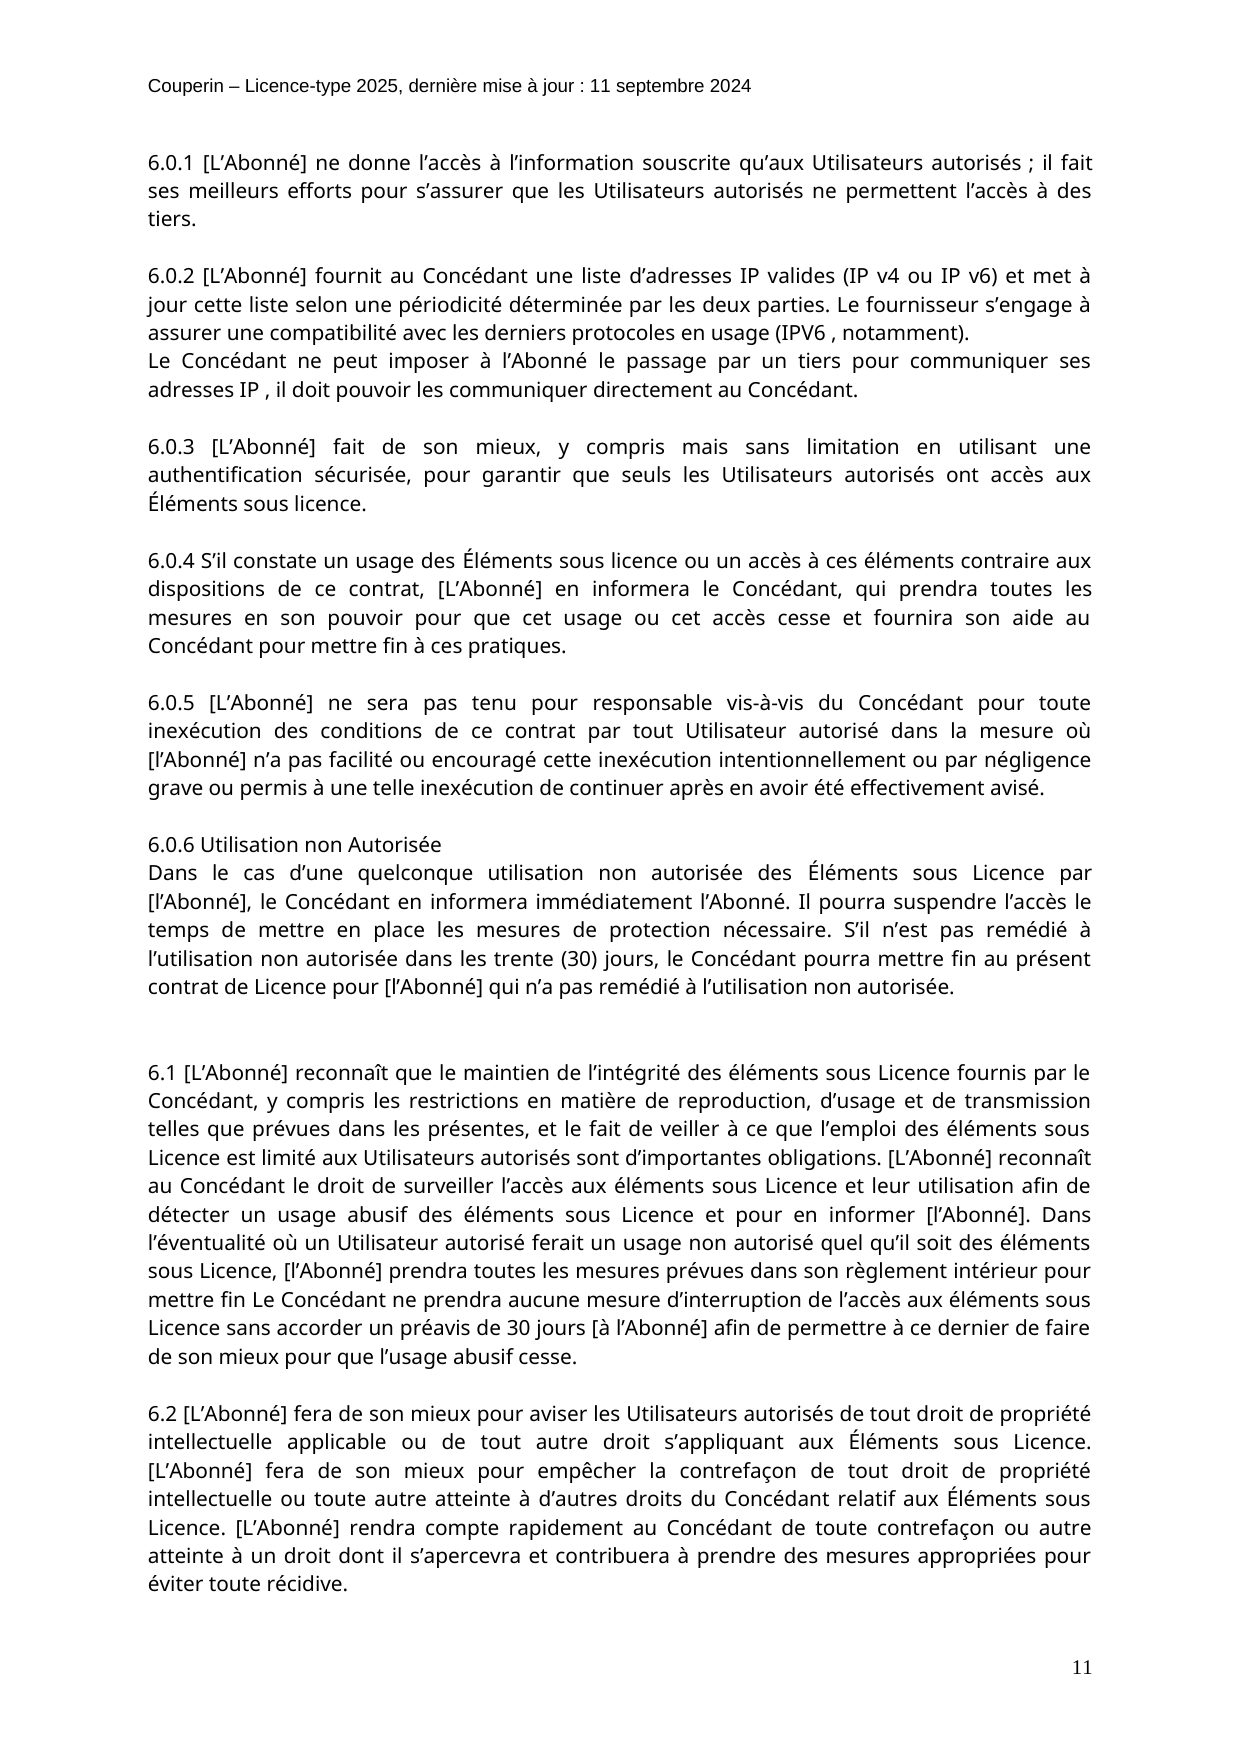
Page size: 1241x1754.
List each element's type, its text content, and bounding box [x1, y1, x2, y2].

text Dans le cas d’une quelconque utilisation non autorisée des éléments sous Licence par [l’Abonné], le Concédant en informera immédiatement l’Abonné. Il pourra suspendre l’accès le temps de mettre en place les mesures de protection nécessaire. S’il n’est pas remédié à l’utilisation non autorisée dans les trente (30) jours, le Concédant pourra mettre fin au présent contrat de Licence pour [l’Abonné] qui n’a pas remédié à l’utilisation non autorisée. [148, 858, 1093, 1001]
text 6.0.4 S’il constate un usage des Éléments sous licence ou un accès à ces éléments contraire aux dispositions de ce contrat, [L’Abonné] en informera le Concédant, qui prendra toutes les mesures en son pouvoir pour que cet usage ou cet accès cesse et fournira son aide au Concédant pour mettre fin à ces pratiques. [148, 546, 1093, 659]
text 6.0.2 [L’Abonné] fournit au Concédant une liste d’adresses IP valides (IP v4 ou IP v6) et met à jour cette liste selon une périodicité déterminée par les deux parties. Le fournisseur s’engage à assurer une compatibilité avec les derniers protocoles en usage (IPV6 , notamment). [148, 261, 1093, 347]
text 6.2 [L’Abonné] fera de son mieux pour aviser les Utilisateurs autorisés de tout droit de propriété intellectuelle applicable ou de tout autre droit s’appliquant aux Éléments sous Licence. [L’Abonné] fera de son mieux pour empêcher la contrefaçon de tout droit de propriété intellectuelle ou toute autre atteinte à d’autres droits du Concédant relatif aux Éléments sous Licence. [L’Abonné] rendra compte rapidement au Concédant de toute contrefaçon ou autre atteinte à un droit dont il s’apercevra et contribuera à prendre des mesures appropriées pour éviter toute récidive. [148, 1399, 1093, 1598]
text 6.0.5 [L’Abonné] ne sera pas tenu pour responsable vis-à-vis du Concédant pour toute inexécution des conditions de ce contrat par tout Utilisateur autorisé dans la mesure où [l’Abonné] n’a pas facilité ou encouragé cette inexécution intentionnellement ou par négligence grave ou permis à une telle inexécution de continuer après en avoir été effectivement avisé. [148, 688, 1093, 802]
text 6.1 [L’Abonné] reconnaît que le maintien de l’intégrité des éléments sous Licence fournis par le Concédant, y compris les restrictions en matière de reproduction, d’usage et de transmission telles que prévues dans les présentes, et le fait de veiller à ce que l’emploi des éléments sous Licence est limité aux Utilisateurs autorisés sont d’importantes obligations. [L’Abonné] reconnaît au Concédant le droit de surveiller l’accès aux éléments sous Licence et leur utilisation afin de détecter un usage abusif des éléments sous Licence et pour en informer [l’Abonné]. Dans l’éventualité où un Utilisateur autorisé ferait un usage non autorisé quel qu’il soit des éléments sous Licence, [l’Abonné] prendra toutes les mesures prévues dans son règlement intérieur pour mettre fin Le Concédant ne prendra aucune mesure d’interruption de l’accès aux éléments sous Licence sans accorder un préavis de 30 jours [à l’Abonné] afin de permettre à ce dernier de faire de son mieux pour que l’usage abusif cesse. [148, 1058, 1093, 1370]
text 6.0.1 [L’Abonné] ne donne l’accès à l’information souscrite qu’aux Utilisateurs autorisés ; il fait ses meilleurs efforts pour s’assurer que les Utilisateurs autorisés ne permettent l’accès à des tiers. [148, 148, 1093, 233]
text 6.0.3 [L’Abonné] fait de son mieux, y compris mais sans limitation en utilisant une authentification sécurisée, pour garantir que seuls les Utilisateurs autorisés ont accès aux Éléments sous licence. [148, 432, 1093, 517]
text 6.0.6 Utilisation non Autorisée [148, 830, 1093, 858]
text Le Concédant ne peut imposer à l’Abonné le passage par un tiers pour communiquer ses adresses IP , il doit pouvoir les communiquer directement au Concédant. [148, 347, 1093, 403]
